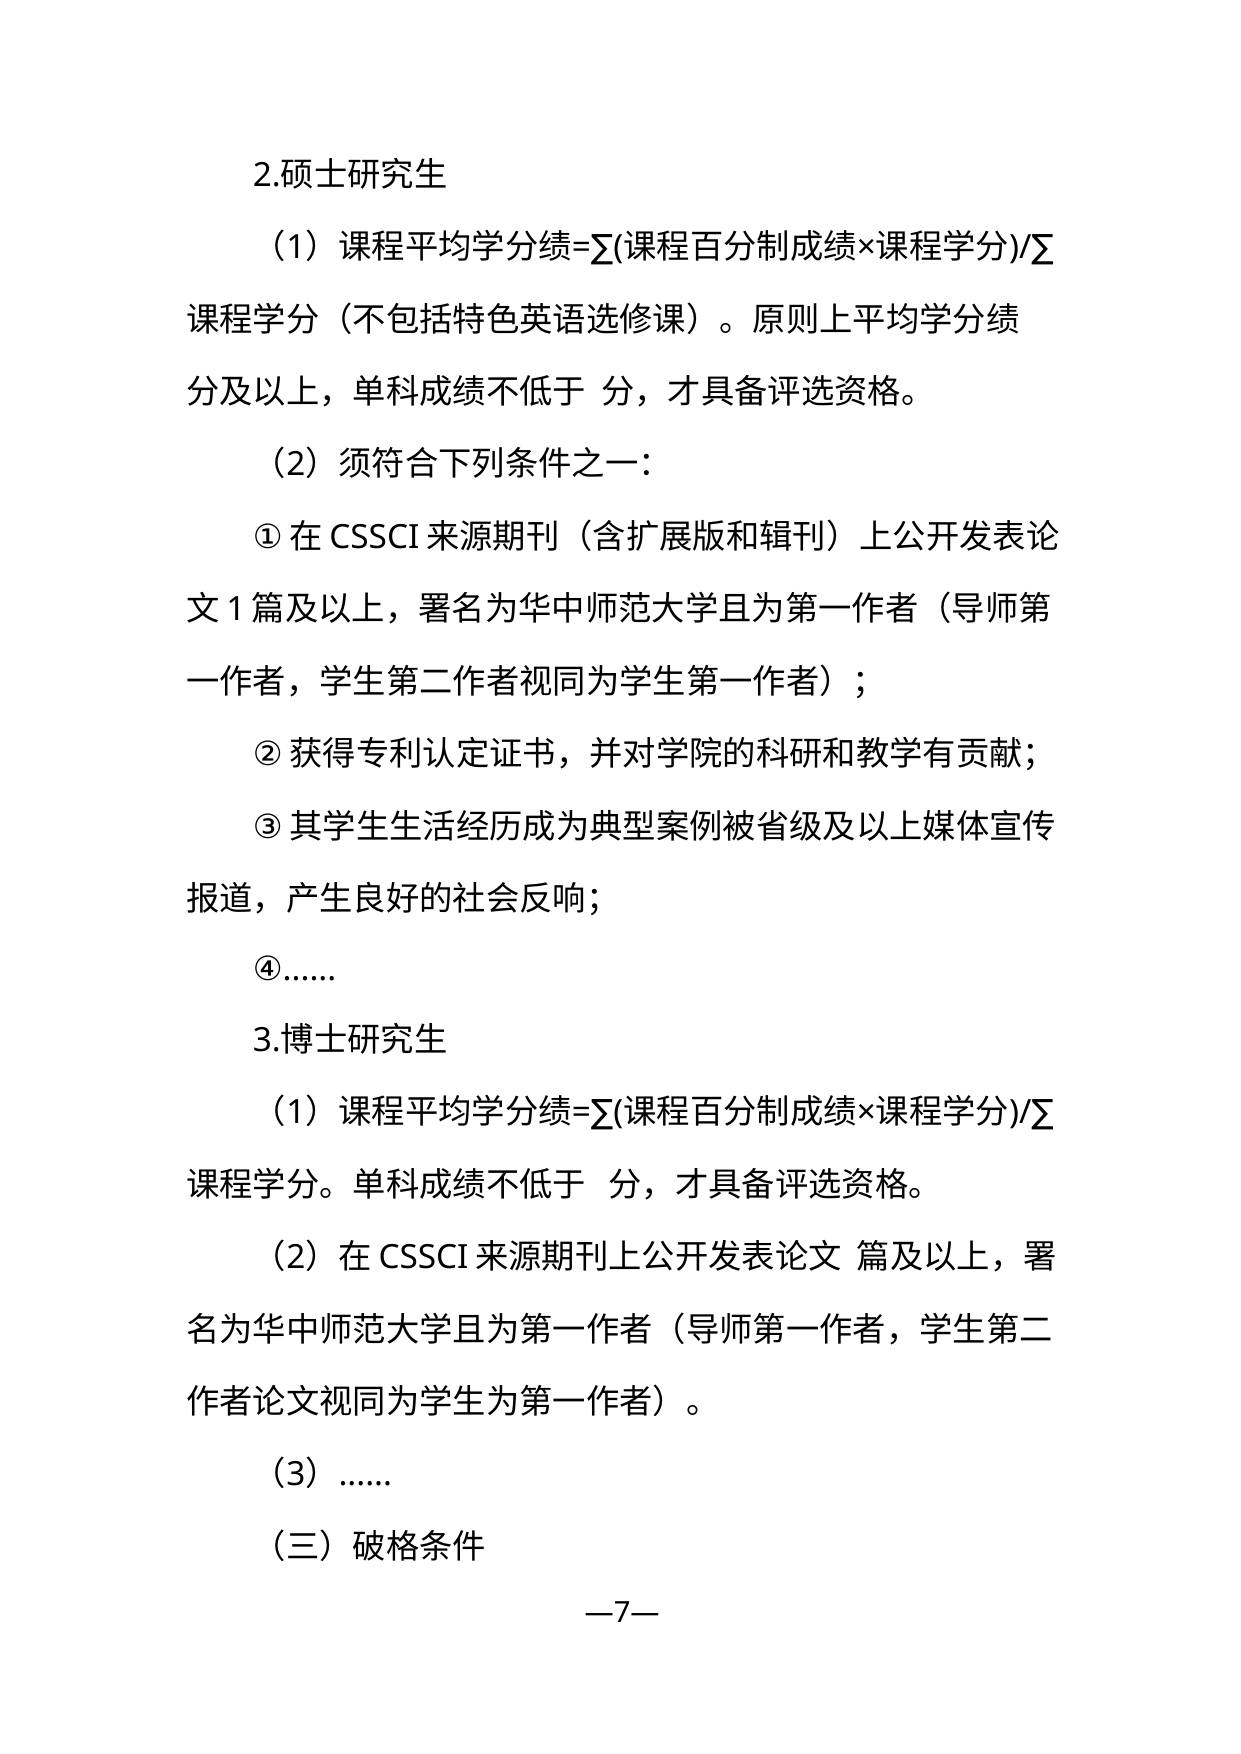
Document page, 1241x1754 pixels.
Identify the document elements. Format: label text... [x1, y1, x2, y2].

text （2）在CSSCI来源期刊上公开发表论文 篇及以上，署名为华中师范大学且为第一作者（导师第一作者，学生第二作者论文视同为学生为第一作者）。 [186, 1230, 1063, 1423]
text （1）课程平均学分绩=∑(课程百分制成绩×课程学分)/∑课程学分。单科成绩不低于 分，才具备评选资格。 [186, 1085, 1063, 1206]
text （三）破格条件 [186, 1519, 1063, 1568]
text （2）须符合下列条件之一： [186, 437, 1063, 485]
text 2.硕士研究生 [186, 147, 1063, 196]
text ②获得专利认定证书，并对学院的科研和教学有贡献； [186, 727, 1063, 775]
text ③其学生生活经历成为典型案例被省级及以上媒体宣传报道，产生良好的社会反响； [186, 799, 1063, 920]
text ①在CSSCI来源期刊（含扩展版和辑刊）上公开发表论文1篇及以上，署名为华中师范大学且为第一作者（导师第一作者，学生第二作者视同为学生第一作者）； [186, 509, 1063, 703]
text （1）课程平均学分绩=∑(课程百分制成绩×课程学分)/∑课程学分（不包括特色英语选修课）。原则上平均学分绩 分及以上，单科成绩不低于 分，才具备评选资格。 [186, 220, 1063, 413]
text 3.博士研究生 [186, 1012, 1063, 1061]
text ④...... [186, 944, 1063, 990]
text （3）...... [186, 1447, 1063, 1495]
